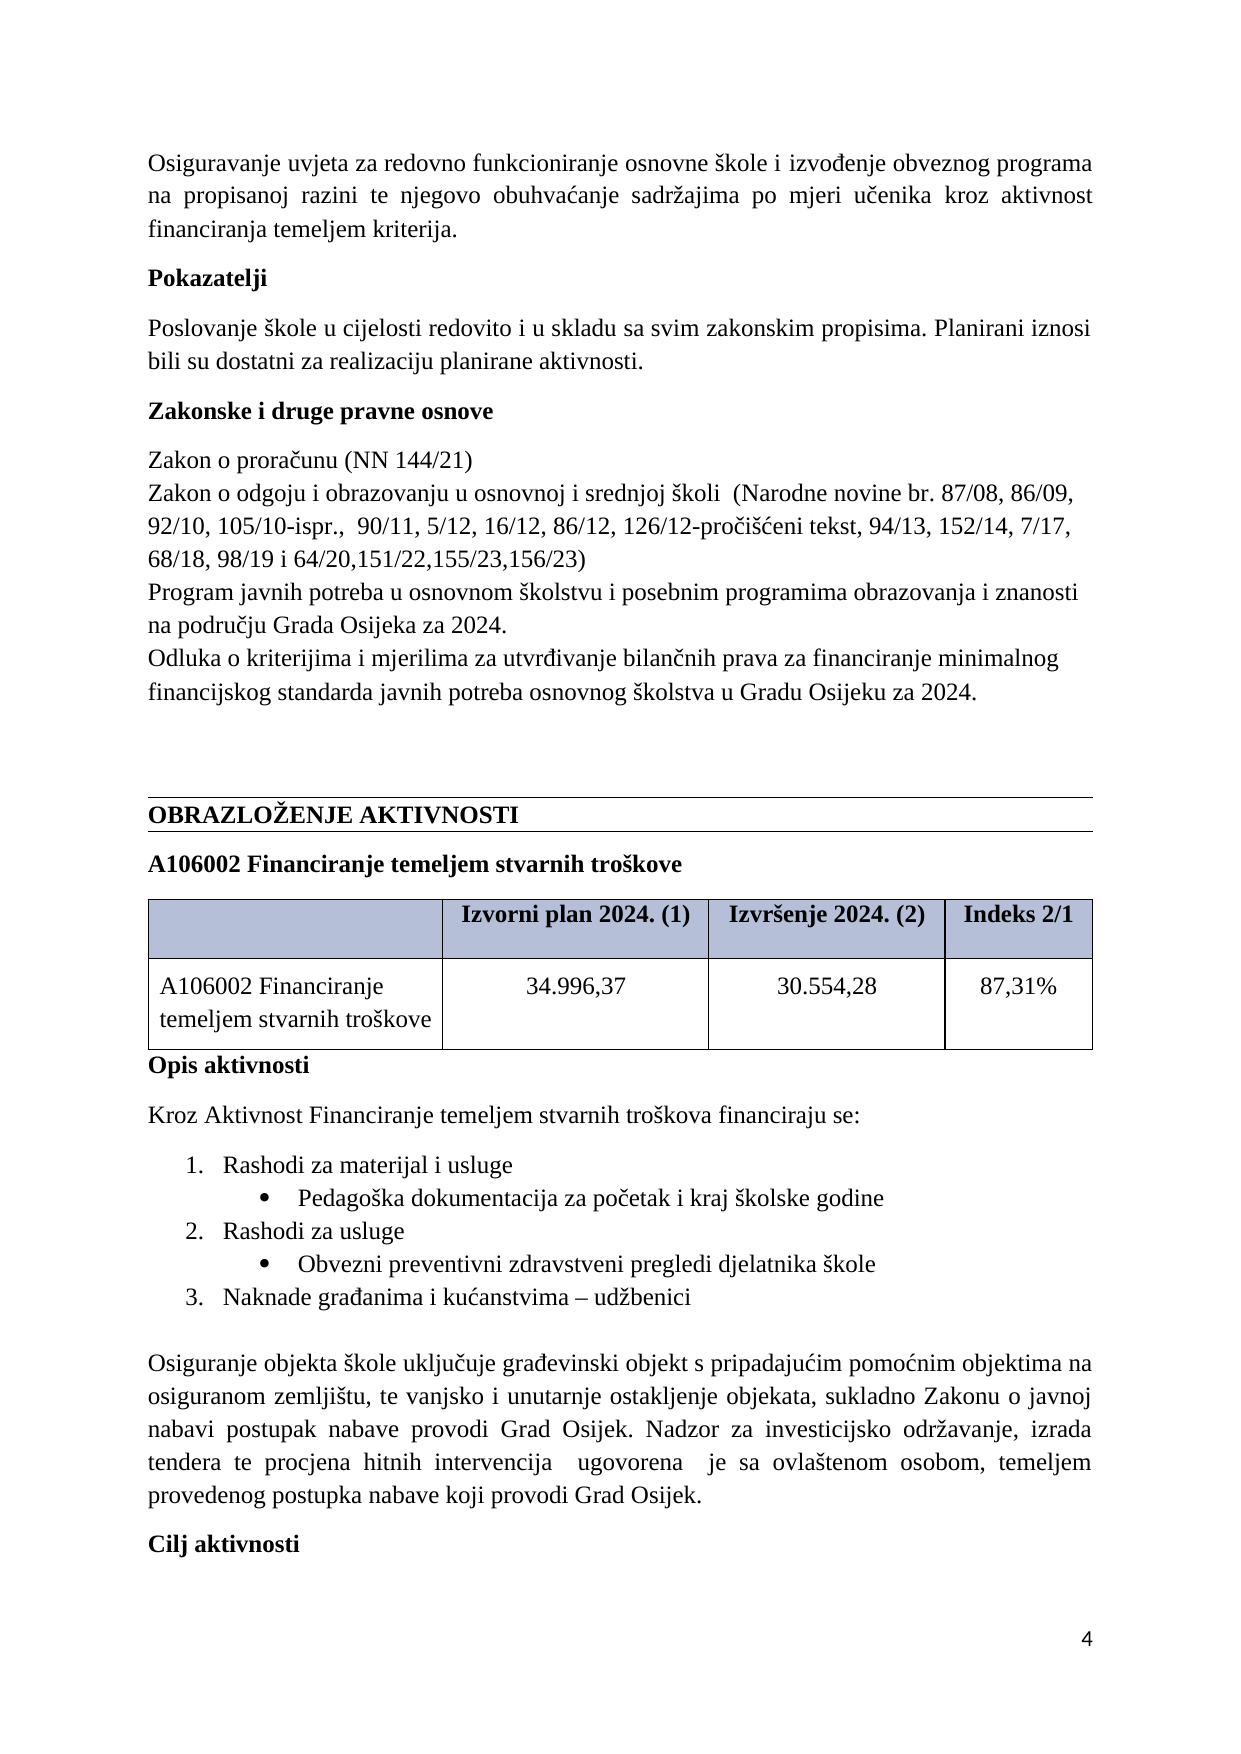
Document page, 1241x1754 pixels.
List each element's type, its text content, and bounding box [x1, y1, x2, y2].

table_cell 87,31% [946, 959, 1092, 1049]
table_cell 34.996,37 [443, 959, 708, 1049]
table_header Izvorni plan 2024. (1) [443, 900, 708, 958]
text Zakonske i druge pravne osnove [148, 396, 1093, 424]
text A106002 Financiranje temeljem stvarnih troškove [148, 849, 1093, 878]
text Kroz Aktivnost Financiranje temeljem stvarnih troškova financiraju se: [148, 1100, 1093, 1129]
list Obvezni preventivni zdravstveni pregledi djelatnika škole [260, 1249, 1093, 1277]
text Osiguranje objekta škole uključuje građevinski objekt s pripadajućim pomoćnim objektima na osiguranom zemljištu, te vanjsko i unutarnje ostakljenje objekata, sukladno Zakonu o javnoj nabavi postupak nabave provodi Grad Osijek. Nadzor za investicijsko održavanje, izrada tendera te procjena hitnih intervencija ugovorena je sa ovlaštenom osobom, temeljem provedenog postupka nabave koji provodi Grad Osijek. [148, 1348, 1093, 1509]
table_header [149, 900, 442, 958]
text Cilj aktivnosti [148, 1529, 1093, 1558]
list Pedagoška dokumentacija za početak i kraj školske godine [260, 1183, 1093, 1211]
list Rashodi za materijal i usluge [185, 1150, 1093, 1178]
text Poslovanje škole u cijelosti redovito i u skladu sa svim zakonskim propisima. Planirani iznosi bili su dostatni za realizaciju planirane aktivnosti. [148, 313, 1093, 375]
text Odluka o kriterijima i mjerilima za utvrđivanje bilančnih prava za financiranje minimalnog financijskog standarda javnih potreba osnovnog školstva u Gradu Osijeku za 2024. [148, 643, 1093, 705]
text OBRAZLOŽENJE AKTIVNOSTI [148, 798, 1093, 831]
text Zakon o proračunu (NN 144/21) [148, 445, 1093, 474]
list Rashodi za usluge [185, 1216, 1093, 1244]
table_header Izvršenje 2024. (2) [709, 900, 944, 958]
text Program javnih potreba u osnovnom školstvu i posebnim programima obrazovanja i znanosti na području Grada Osijeka za 2024. [148, 577, 1093, 639]
text Opis aktivnosti [148, 1050, 1093, 1079]
table_header Indeks 2/1 [946, 900, 1092, 958]
list Naknade građanima i kućanstvima – udžbenici [185, 1282, 1093, 1311]
table_cell 30.554,28 [709, 959, 944, 1049]
text Osiguravanje uvjeta za redovno funkcioniranje osnovne škole i izvođenje obveznog programa na propisanoj razini te njegovo obuhvaćanje sadržajima po mjeri učenika kroz aktivnost financiranja temeljem kriterija. [148, 148, 1093, 242]
text Pokazatelji [148, 263, 1093, 292]
table_cell A106002 Financiranje temeljem stvarnih troškove [149, 959, 442, 1049]
text Zakon o odgoju i obrazovanju u osnovnoj i srednjoj školi (Narodne novine br. 87/08, 86/09, 92/10, 105/10-ispr., 90/11, 5/12, 16/12, 86/12, 126/12-pročišćeni tekst, 94/13, 152/14, 7/17, 68/18, 98/19 i 64/20,151/22,155/23,156/23) [148, 478, 1093, 573]
